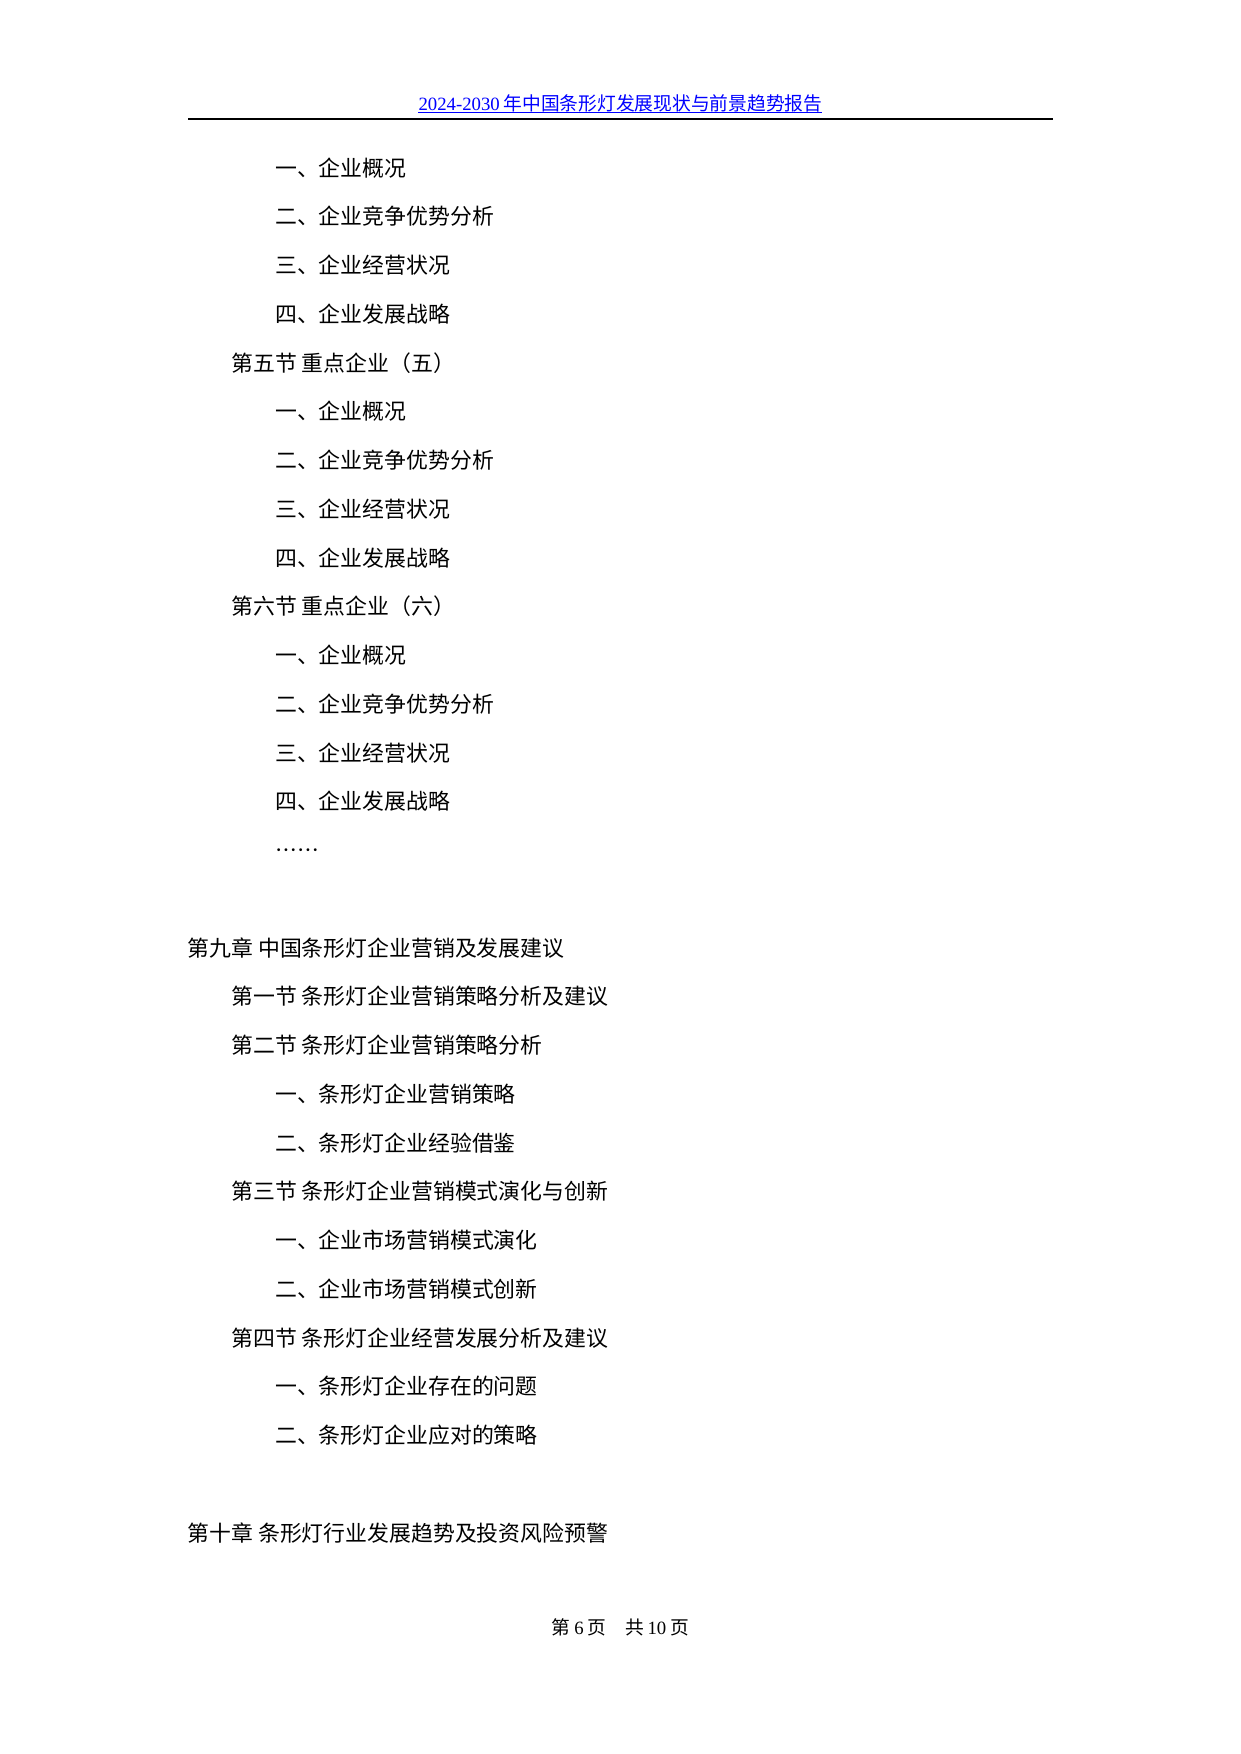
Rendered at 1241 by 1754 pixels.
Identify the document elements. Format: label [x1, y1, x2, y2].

text [187, 150, 1053, 1548]
